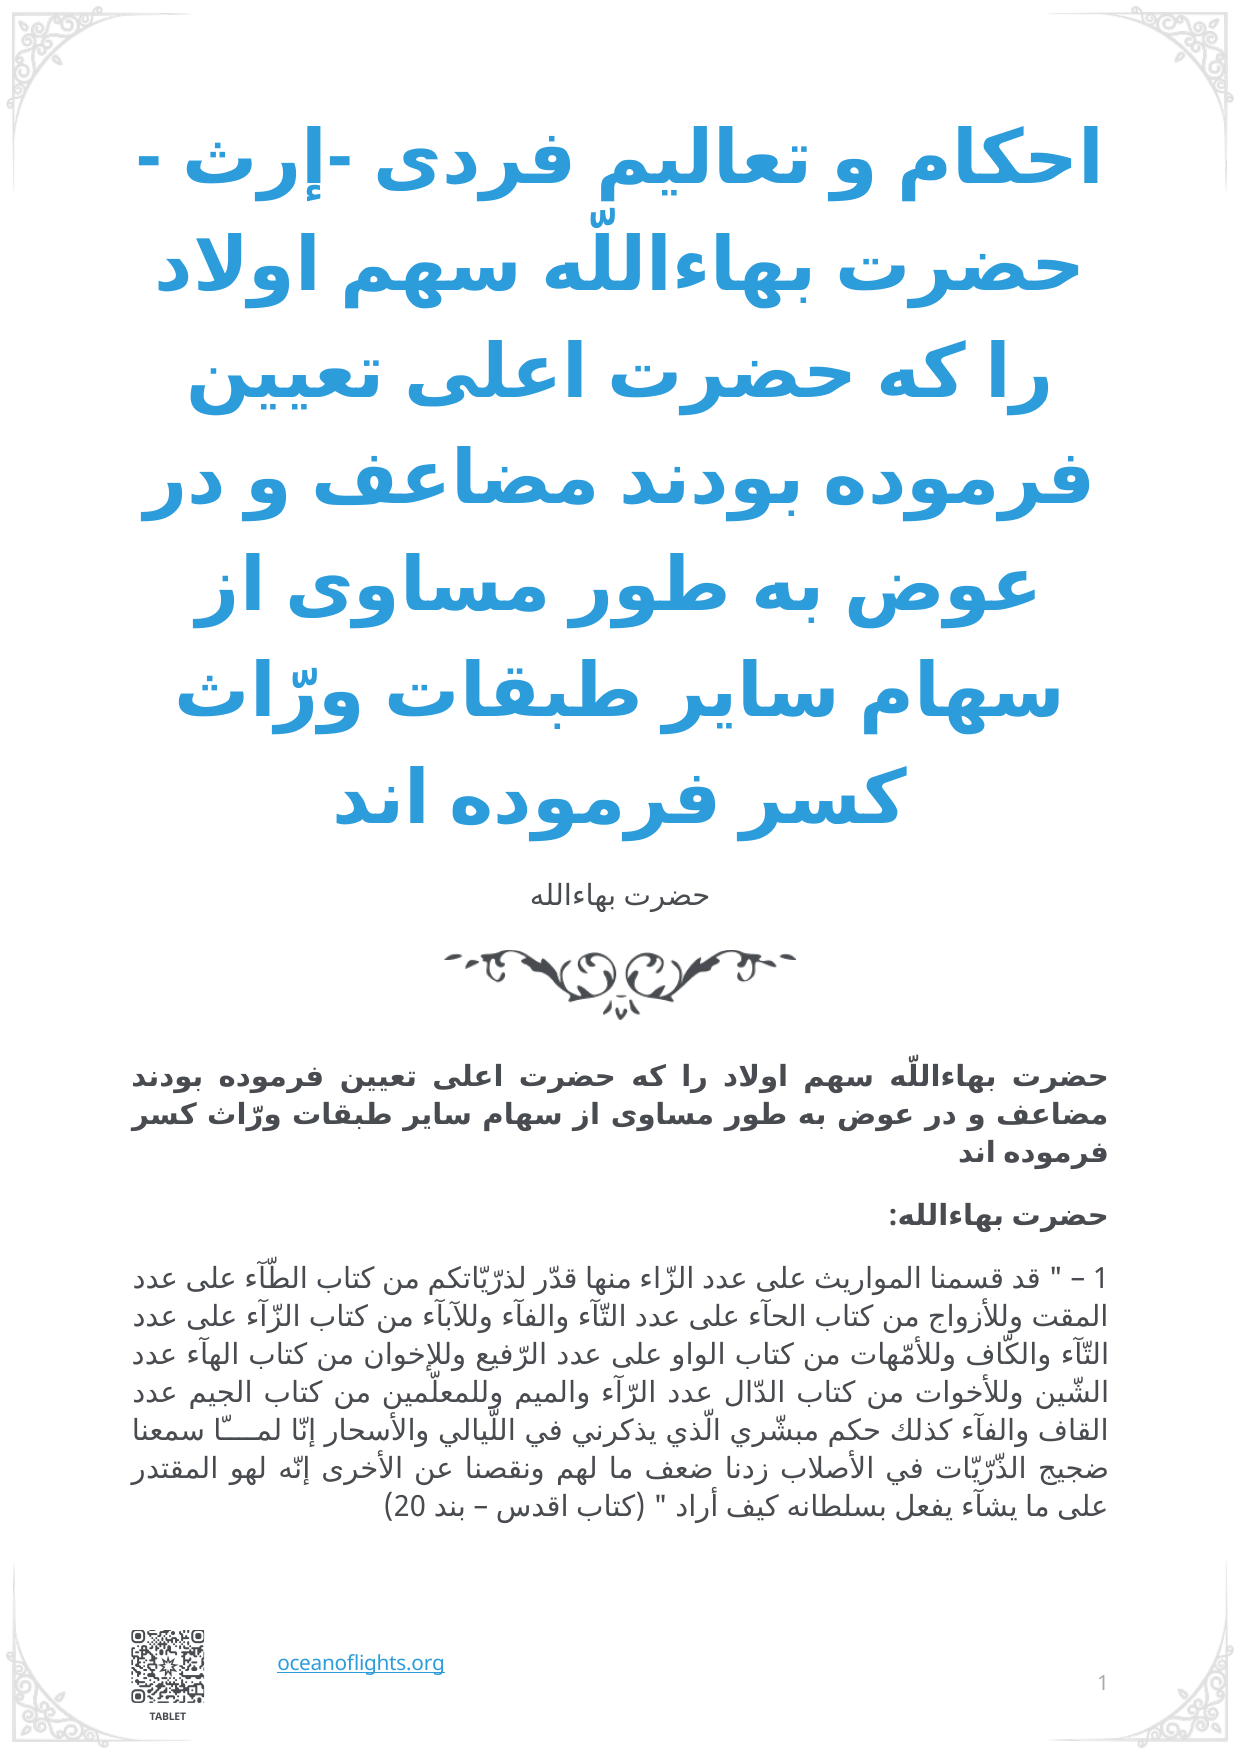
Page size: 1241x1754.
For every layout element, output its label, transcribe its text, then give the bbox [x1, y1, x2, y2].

text حضرت بهاءالله: [131, 1199, 1109, 1238]
text حضرت بهاءالله [131, 879, 1109, 917]
text حضرت بهاءاللّه سهم اولاد را که حضرت اعلی تعيين فرموده بودند مضاعف و در عوض به طور مساوی از سهام ساير طبقات ورّاث کسر فرموده اند [131, 1061, 1109, 1174]
picture [1046, 6, 1234, 194]
title احكام و تعاليم فردى -إرث - حضرت بهاءاللّه سهم اولاد را که حضرت اعلی تعيين فرموده بودند مضاعف و در عوض به طور مساوی از سهام ساير طبقات ورّاث کسر فرموده اند [131, 117, 1109, 854]
picture [1046, 1560, 1234, 1748]
text 1 – " قد قسمنا المواريث على عدد الزّاء منها قدّر لذرّيّاتكم من كتاب الطّآء على عدد المقت وللأزواج من كتاب الحآء على عدد التّآء والفآء وللآبآء من كتاب الزّآء على عدد التّآء والكّاف وللأمّهات من كتاب الواو على عدد الرّفيع وللإخوان من كتاب الهآء عدد الشّين وللأخوات من كتاب الدّال عدد الرّآء والميم وللمعلّمين من كتاب الجيم عدد القاف والفآء كذلك حكم مبشّري الّذي يذكرني في اللّيالي والأسحار إنّا لمــــّا سمعنا ضجيج الذّرّيّات في الأصلاب زدنا ضعف ما لهم ونقصنا عن الأخرى إنّه لهو المقتدر على ما يشآء يفعل بسلطانه كيف أراد " (كتاب اقدس – بند 20) [131, 1263, 1109, 1529]
picture [6, 6, 194, 194]
picture [444, 950, 797, 1020]
picture [6, 1560, 205, 1748]
